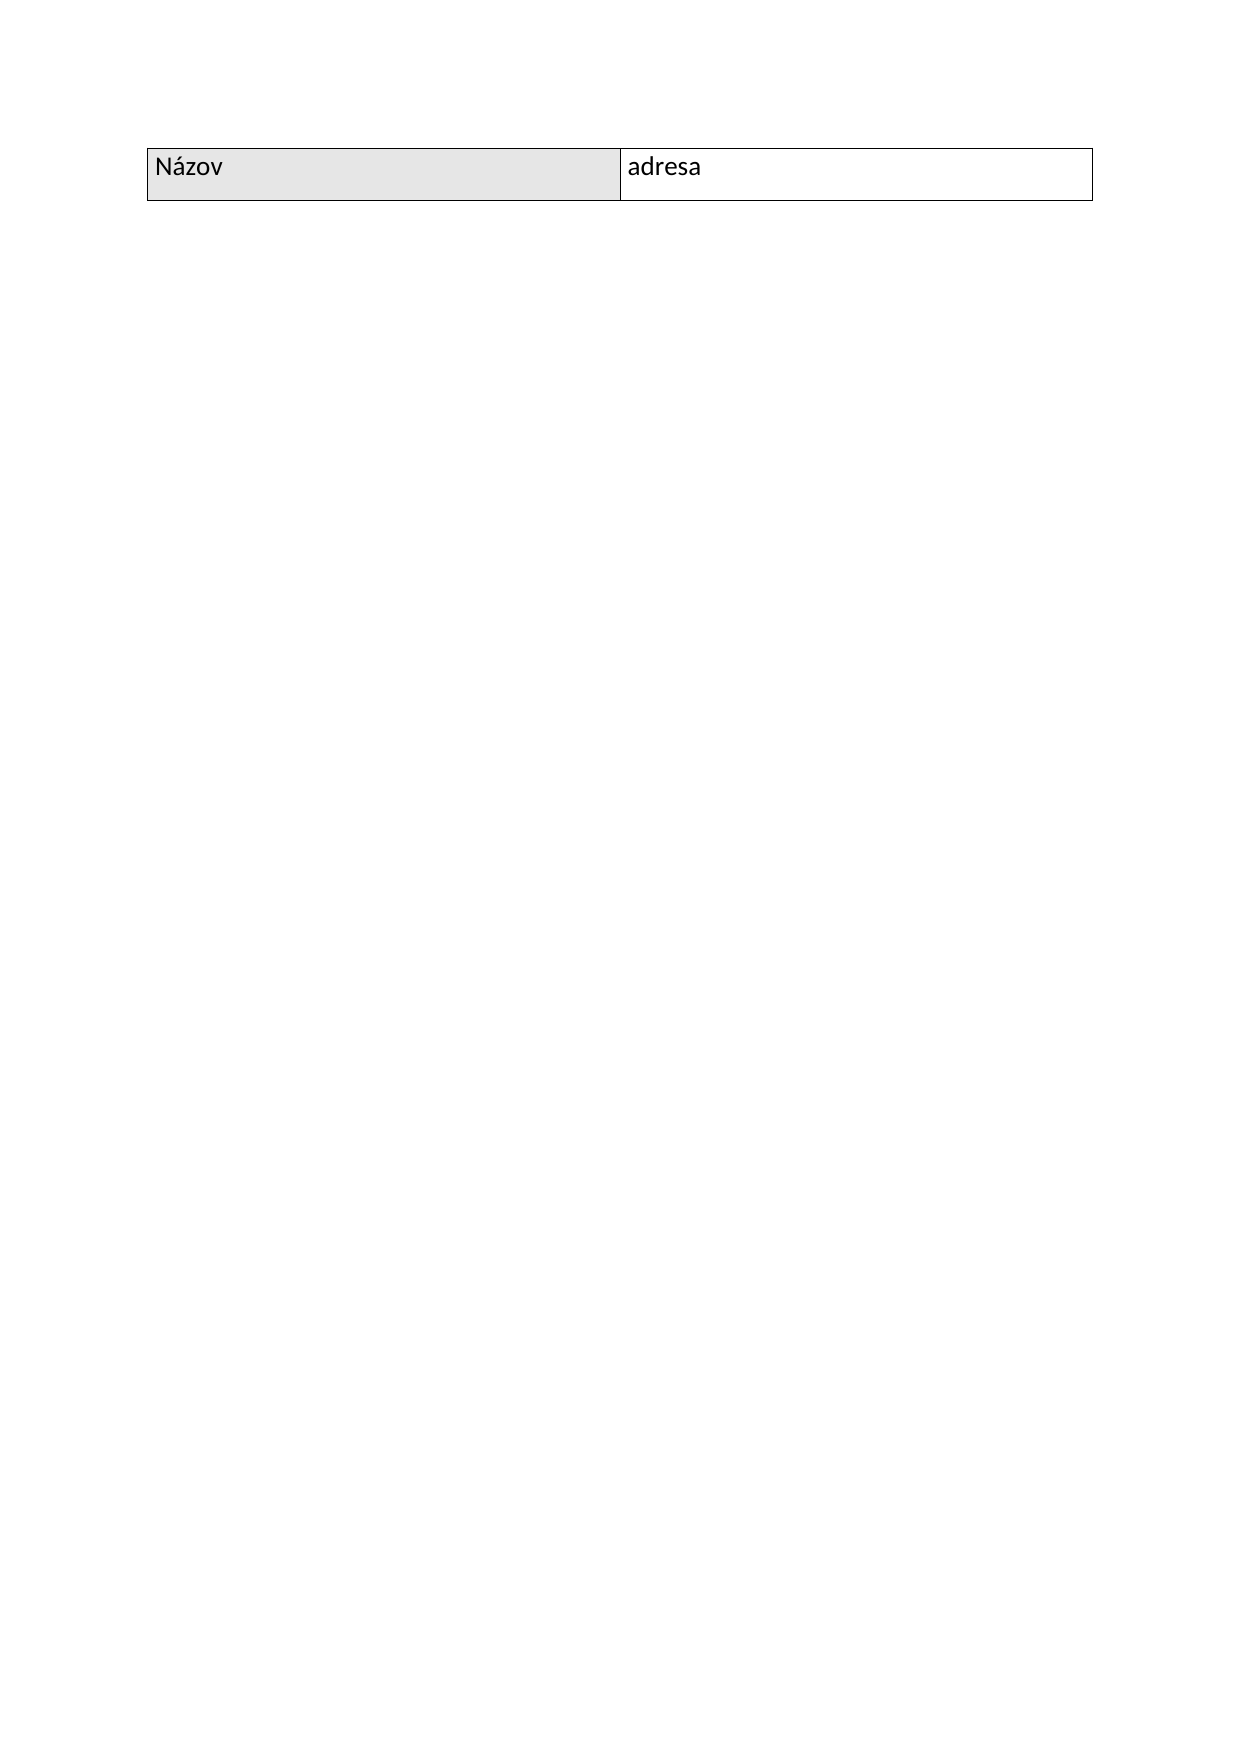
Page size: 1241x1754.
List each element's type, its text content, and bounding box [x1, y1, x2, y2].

table_header Názov [148, 149, 620, 200]
table_header adresa [621, 149, 1092, 200]
